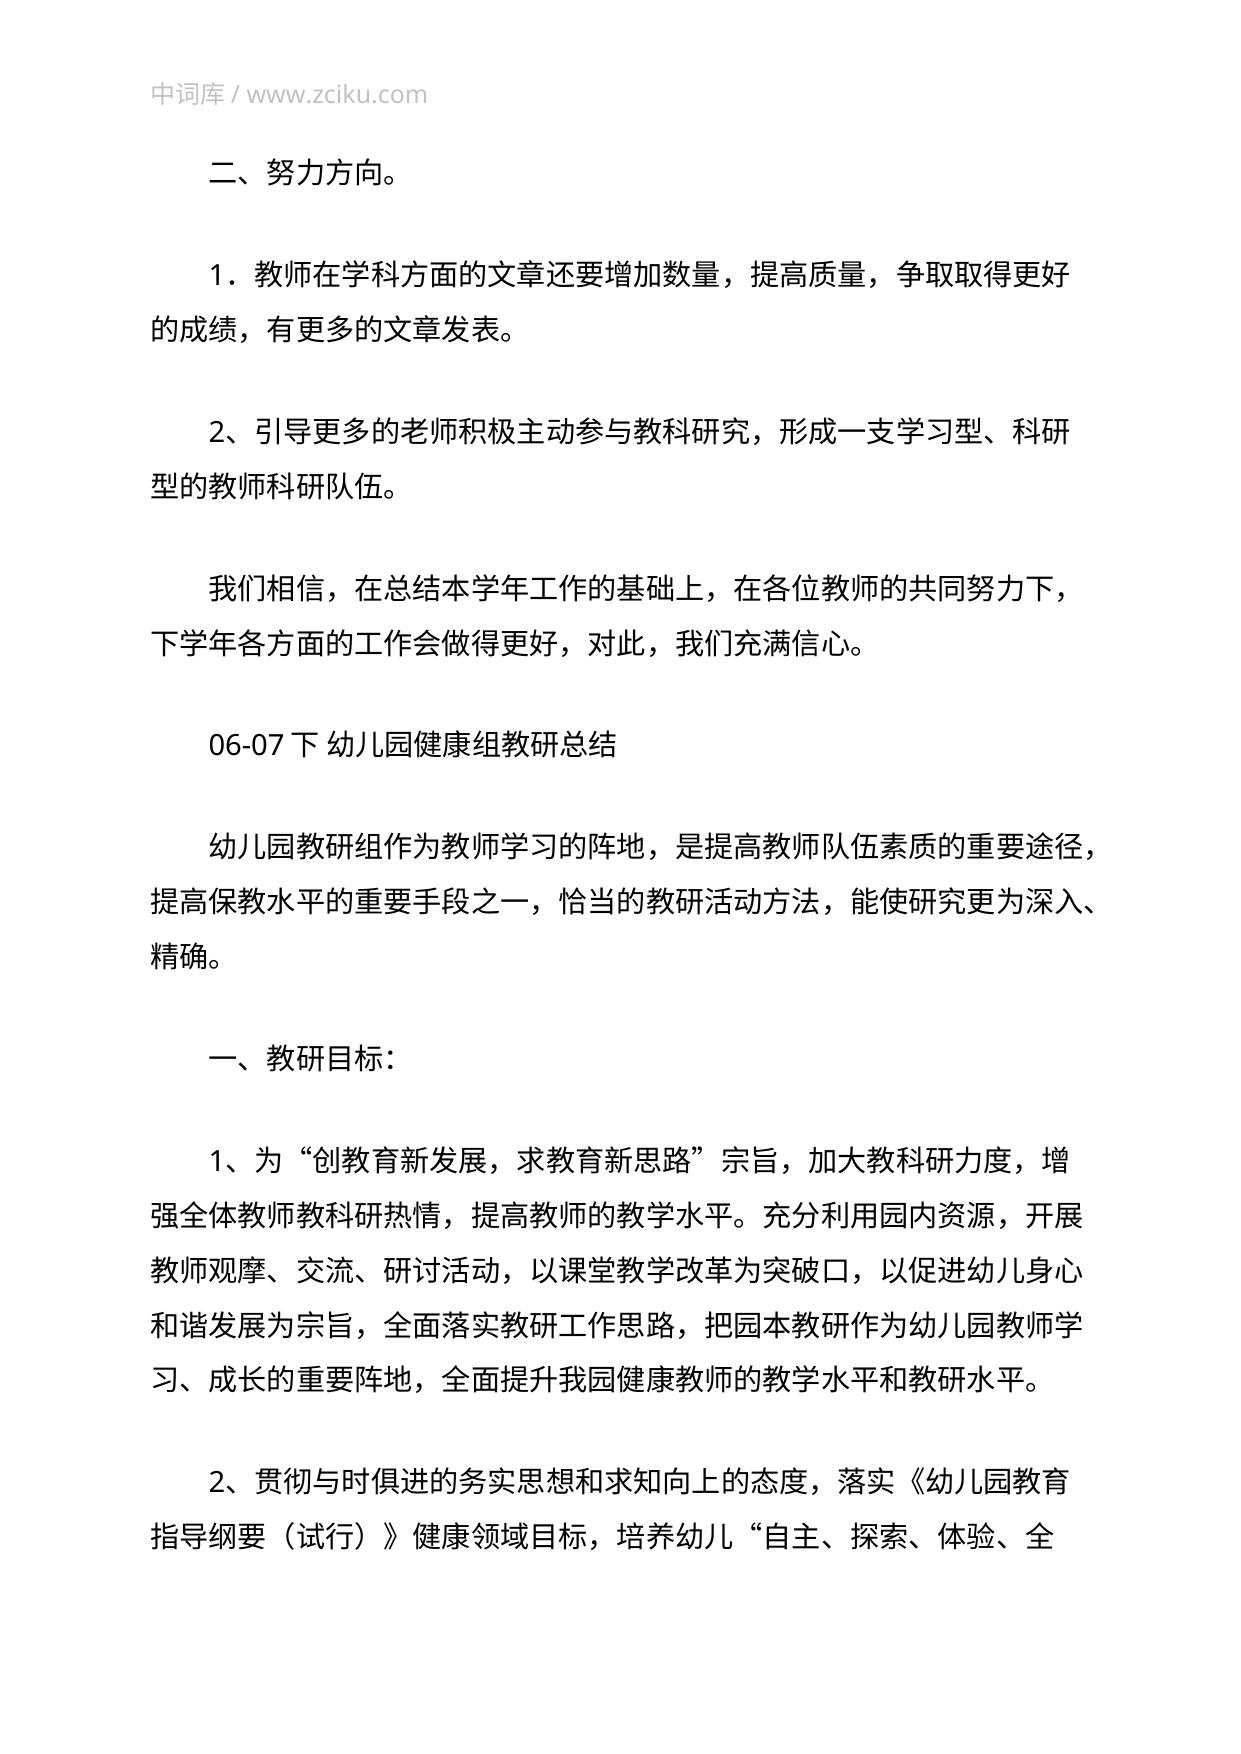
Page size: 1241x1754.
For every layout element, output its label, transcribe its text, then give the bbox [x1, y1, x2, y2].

text 1．教师在学科方面的文章还要增加数量，提高质量，争取取得更好的成绩，有更多的文章发表。 [150, 252, 1090, 349]
text 一、教研目标： [150, 1036, 1090, 1078]
text 1、为“创教育新发展，求教育新思路”宗旨，加大教科研力度，增强全体教师教科研热情，提高教师的教学水平。充分利用园内资源，开展教师观摩、交流、研讨活动，以课堂教学改革为突破口，以促进幼儿身心和谐发展为宗旨，全面落实教研工作思路，把园本教研作为幼儿园教师学习、成长的重要阵地，全面提升我园健康教师的教学水平和教研水平。 [150, 1137, 1090, 1399]
text 2、引导更多的老师积极主动参与教科研究，形成一支学习型、科研型的教师科研队伍。 [150, 408, 1090, 506]
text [150, 1459, 1090, 1556]
text 幼儿园教研组作为教师学习的阵地，是提高教师队伍素质的重要途径，提高保教水平的重要手段之一，恰当的教研活动方法，能使研究更为深入、精确。 [150, 824, 1090, 976]
text 06-07下 幼儿园健康组教研总结 [150, 722, 1090, 764]
text 我们相信，在总结本学年工作的基础上，在各位教师的共同努力下，下学年各方面的工作会做得更好，对此，我们充满信心。 [150, 565, 1090, 662]
text 二、努力方向。 [150, 150, 1090, 192]
